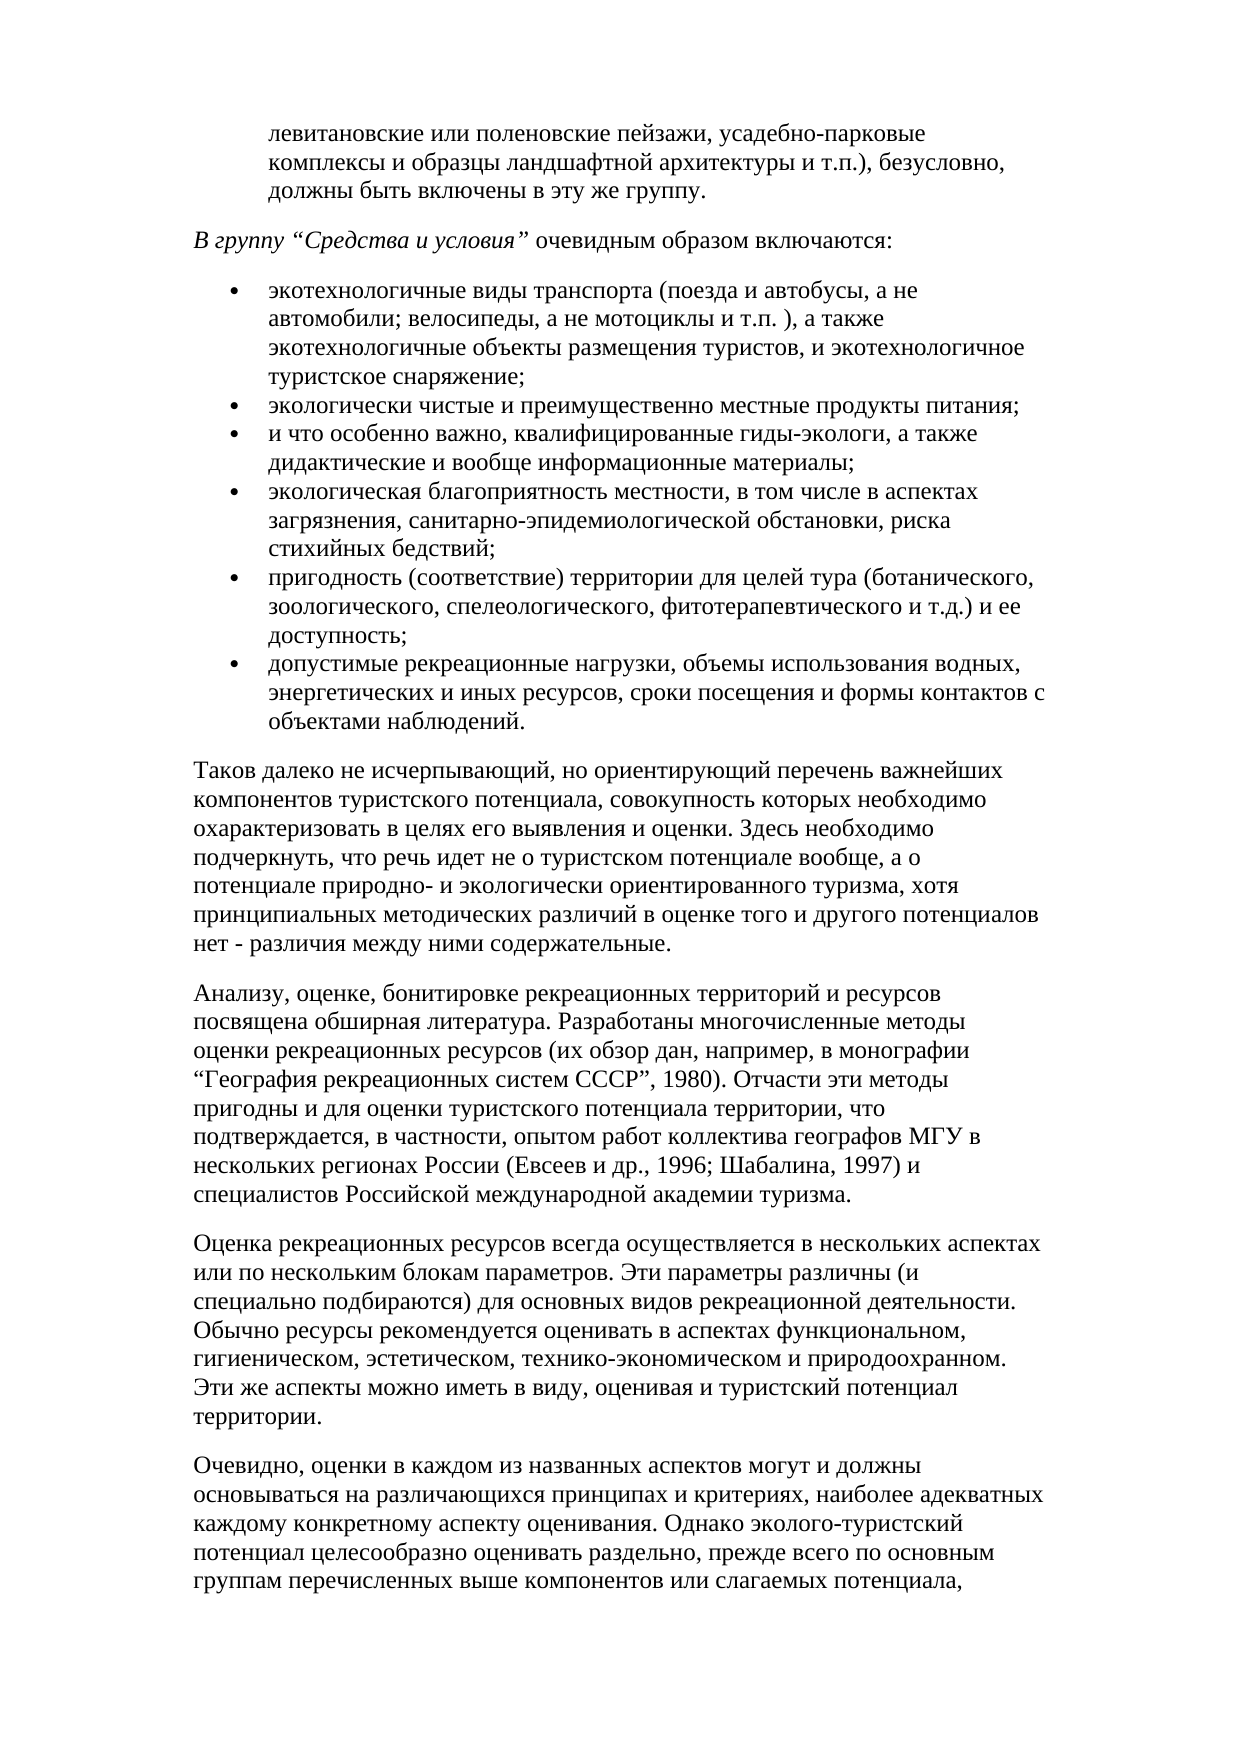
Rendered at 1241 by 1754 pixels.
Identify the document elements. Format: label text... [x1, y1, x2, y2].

text Анализу, оценке, бонитировке рекреационных территорий и ресурсов посвящена обширная литература. Разработаны многочисленные методы оценки рекреационных ресурсов (их обзор дан, например, в монографии “География рекреационных систем СССР”, 1980). Отчасти эти методы пригодны и для оценки туристского потенциала территории, что подтверждается, в частности, опытом работ коллектива географов МГУ в нескольких регионах России (Евсеев и др., 1996; Шабалина, 1997) и специалистов Российской международной академии туризма. [193, 1046, 1047, 1276]
list сами культурные ландшафты с их эстетическими достоинствами, территории с особой культурно-исторической ценностью ( например, левитановские или поленовские пейзажи, усадебно-парковые комплексы и образцы ландшафтной архитектуры и т.п.), безусловно, должны быть включены в эту же группу. [231, 118, 1047, 262]
text Таков далеко не исчерпывающий, но ориентирующий перечень важнейших компонентов туристского потенциала, совокупность которых необходимо охарактеризовать в целях его выявления и оценки. Здесь необходимо подчеркнуть, что речь идет не о туристском потенциале вообще, а о потенциале природно- и экологически ориентированного туризма, хотя принципиальных методических различий в оценке того и другого потенциалов нет - различия между ними содержательные. [193, 823, 1047, 1025]
list допустимые рекреационные нагрузки, объемы использования водных, энергетических и иных ресурсов, сроки посещения и формы контактов с объектами наблюдений. [231, 716, 1047, 803]
list экологически чистые и преимущественно местные продукты питания; [231, 458, 1047, 486]
text В группу “Средства и условия” очевидным образом включаются: [193, 283, 1047, 311]
list и что особенно важно, квалифицированные гиды-экологи, а также дидактические и вообще информационные материалы; [231, 486, 1047, 544]
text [193, 1518, 1047, 1633]
text Оценка рекреационных ресурсов всегда осуществляется в нескольких аспектах или по нескольким блокам параметров. Эти параметры различны (и специально подбираются) для основных видов рекреационной деятельности. Обычно ресурсы рекомендуется оценивать в аспектах функциональном, гигиеническом, эстетическом, технико-экономическом и природоохранном. Эти же аспекты можно иметь в виду, оценивая и туристский потенциал территории. [193, 1296, 1047, 1498]
list пригодность (соответствие) территории для целей тура (ботанического, зоологического, спелеологического, фитотерапевтического и т.д.) и ее доступность; [231, 630, 1047, 716]
list экотехнологичные виды транспорта (поезда и автобусы, а не автомобили; велосипеды, а не мотоциклы и т.п. ), а также экотехнологичные объекты размещения туристов, и экотехнологичное туристское снаряжение; [231, 332, 1047, 447]
list экологическая благоприятность местности, в том числе в аспектах загрязнения, санитарно-эпидемиологической обстановки, риска стихийных бедствий; [231, 544, 1047, 630]
